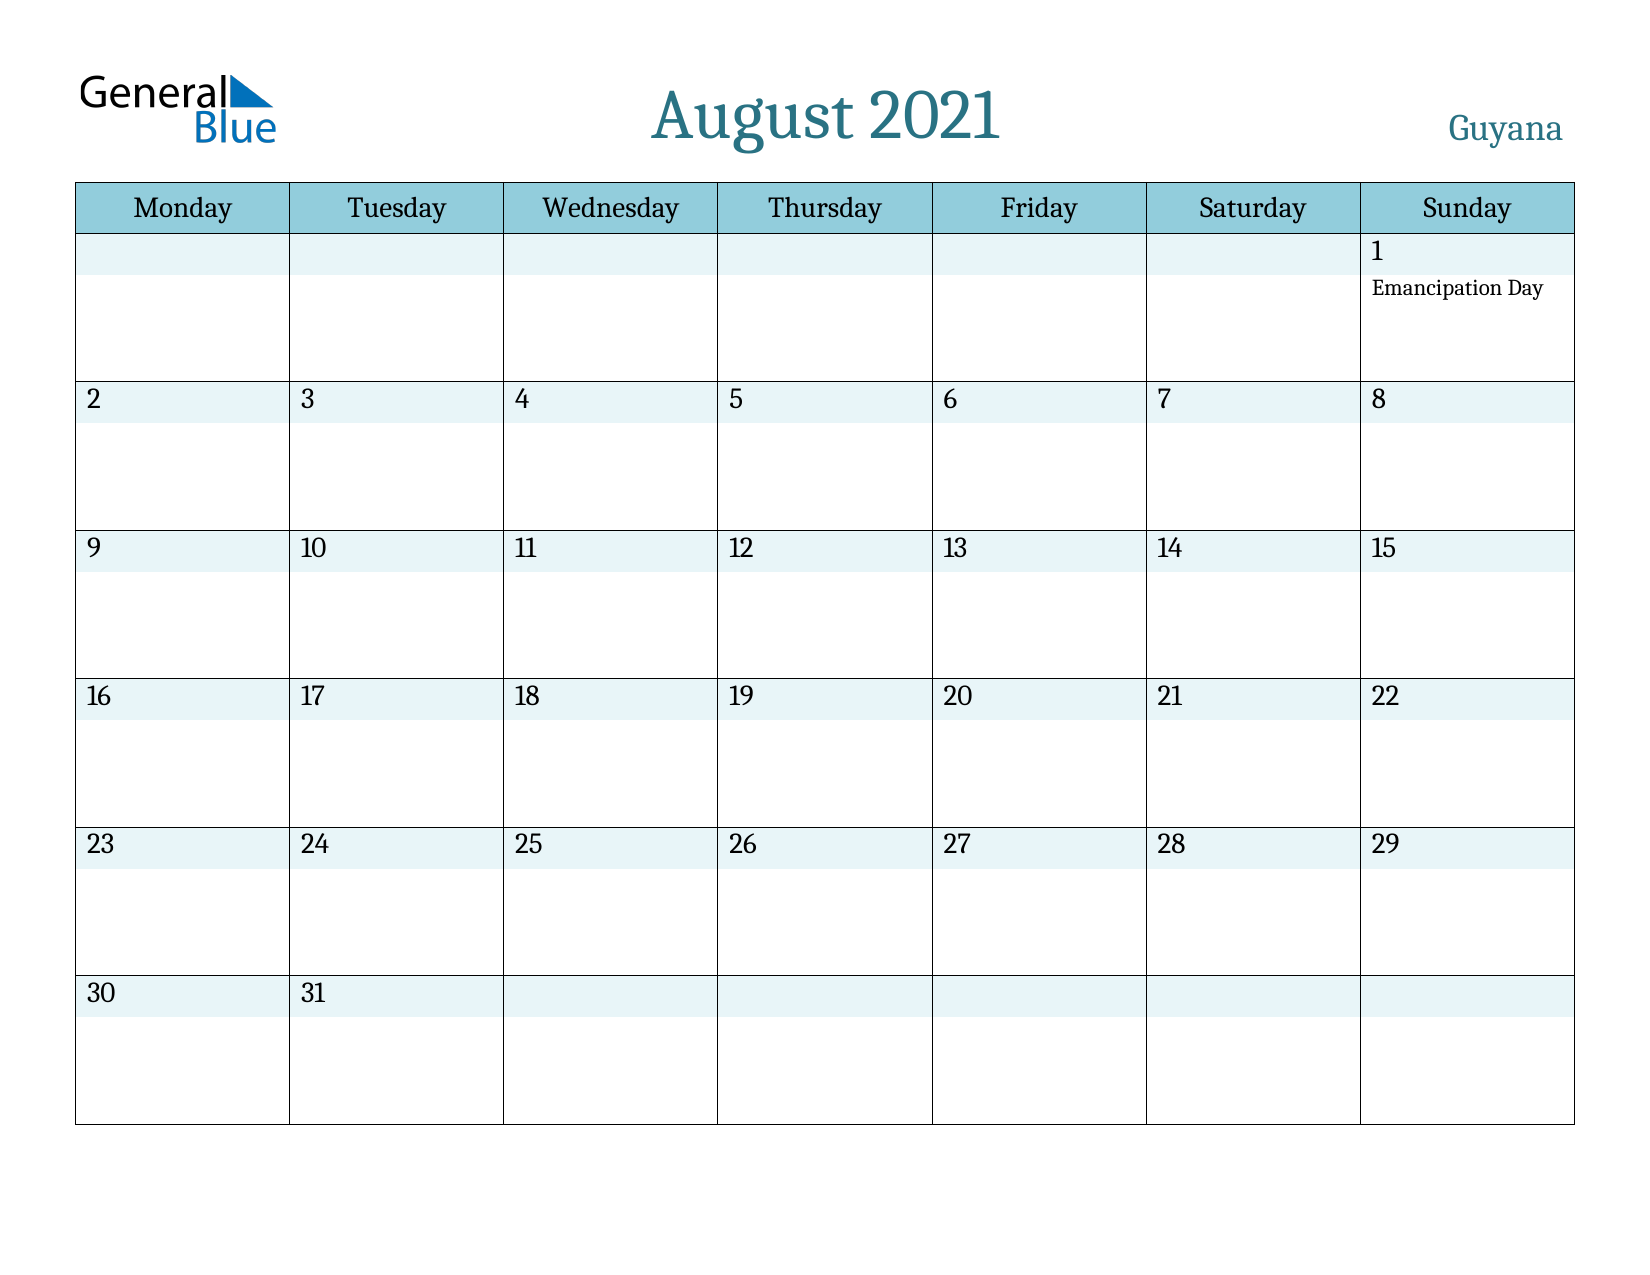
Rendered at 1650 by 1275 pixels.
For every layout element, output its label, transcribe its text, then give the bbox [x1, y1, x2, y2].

table_cell [290, 234, 503, 275]
table_cell [718, 234, 932, 275]
table_cell [290, 275, 503, 381]
table_cell [718, 275, 932, 381]
table_cell [76, 1017, 289, 1123]
table_cell 2 [76, 382, 289, 423]
table_cell 24 [290, 828, 503, 869]
table_cell 13 [933, 531, 1146, 572]
table_cell 22 [1361, 679, 1574, 720]
table_cell [1147, 720, 1360, 827]
table_cell [76, 234, 289, 275]
table_cell [504, 976, 717, 1017]
table_cell 9 [76, 531, 289, 572]
table_cell [718, 869, 932, 975]
table_header Guyana [1146, 75, 1574, 182]
table_cell [504, 1017, 717, 1123]
table_cell 8 [1361, 382, 1574, 423]
table_cell 16 [76, 679, 289, 720]
table_cell [290, 869, 503, 975]
table_cell [933, 234, 1146, 275]
table_cell [76, 572, 289, 678]
table_cell [76, 720, 289, 827]
table_cell [504, 869, 717, 975]
table_header August 2021 [504, 75, 1146, 182]
table_cell 10 [290, 531, 503, 572]
table_cell 12 [718, 531, 932, 572]
table_cell [1361, 423, 1574, 530]
table_cell 18 [504, 679, 717, 720]
table_header [76, 75, 503, 182]
table_cell [1147, 234, 1360, 275]
table_cell 28 [1147, 828, 1360, 869]
table_cell 3 [290, 382, 503, 423]
table_cell [504, 234, 717, 275]
table_cell Emancipation Day [1361, 275, 1574, 381]
table_cell 11 [504, 531, 717, 572]
table_cell [933, 1017, 1146, 1123]
table_cell [1147, 1017, 1360, 1123]
table_cell [1361, 1017, 1574, 1123]
table_cell [1147, 869, 1360, 975]
table_cell 23 [76, 828, 289, 869]
table_cell Saturday [1147, 183, 1360, 233]
table_cell Monday [76, 183, 289, 233]
table_cell Wednesday [504, 183, 717, 233]
table_cell 4 [504, 382, 717, 423]
table_cell 21 [1147, 679, 1360, 720]
table_cell [504, 275, 717, 381]
table_cell [933, 572, 1146, 678]
table_cell [290, 720, 503, 827]
table_cell [718, 1017, 932, 1123]
table_cell Sunday [1361, 183, 1574, 233]
table_cell [504, 423, 717, 530]
table_cell Friday [933, 183, 1146, 233]
table_cell [718, 976, 932, 1017]
table_cell [1361, 572, 1574, 678]
table_cell [1361, 869, 1574, 975]
table_cell 5 [718, 382, 932, 423]
table_cell [718, 720, 932, 827]
table_cell 17 [290, 679, 503, 720]
table_cell [933, 720, 1146, 827]
table_cell [1147, 423, 1360, 530]
table_cell [1147, 572, 1360, 678]
table_cell 29 [1361, 828, 1574, 869]
table_cell [290, 572, 503, 678]
table_cell 14 [1147, 531, 1360, 572]
table_cell 31 [290, 976, 503, 1017]
table_cell [1361, 720, 1574, 827]
table_cell [718, 423, 932, 530]
table_cell [1147, 976, 1360, 1017]
table_cell 25 [504, 828, 717, 869]
table_cell 6 [933, 382, 1146, 423]
table_cell [290, 1017, 503, 1123]
table_cell [1361, 976, 1574, 1017]
table_cell 26 [718, 828, 932, 869]
table_cell 19 [718, 679, 932, 720]
table_cell 7 [1147, 382, 1360, 423]
table_cell 20 [933, 679, 1146, 720]
table_cell [76, 423, 289, 530]
table_cell [504, 572, 717, 678]
table_cell [718, 572, 932, 678]
table_cell 27 [933, 828, 1146, 869]
table_cell [933, 423, 1146, 530]
table_cell 30 [76, 976, 289, 1017]
table_cell 1 [1361, 234, 1574, 275]
table_cell Thursday [718, 183, 932, 233]
table_cell [1147, 275, 1360, 381]
table_cell Tuesday [290, 183, 503, 233]
table_cell [504, 720, 717, 827]
table_cell [76, 275, 289, 381]
table_cell [76, 869, 289, 975]
table_cell [933, 976, 1146, 1017]
table_cell 15 [1361, 531, 1574, 572]
table_cell [933, 869, 1146, 975]
picture [80, 75, 276, 143]
table_cell [290, 423, 503, 530]
table_cell [933, 275, 1146, 381]
